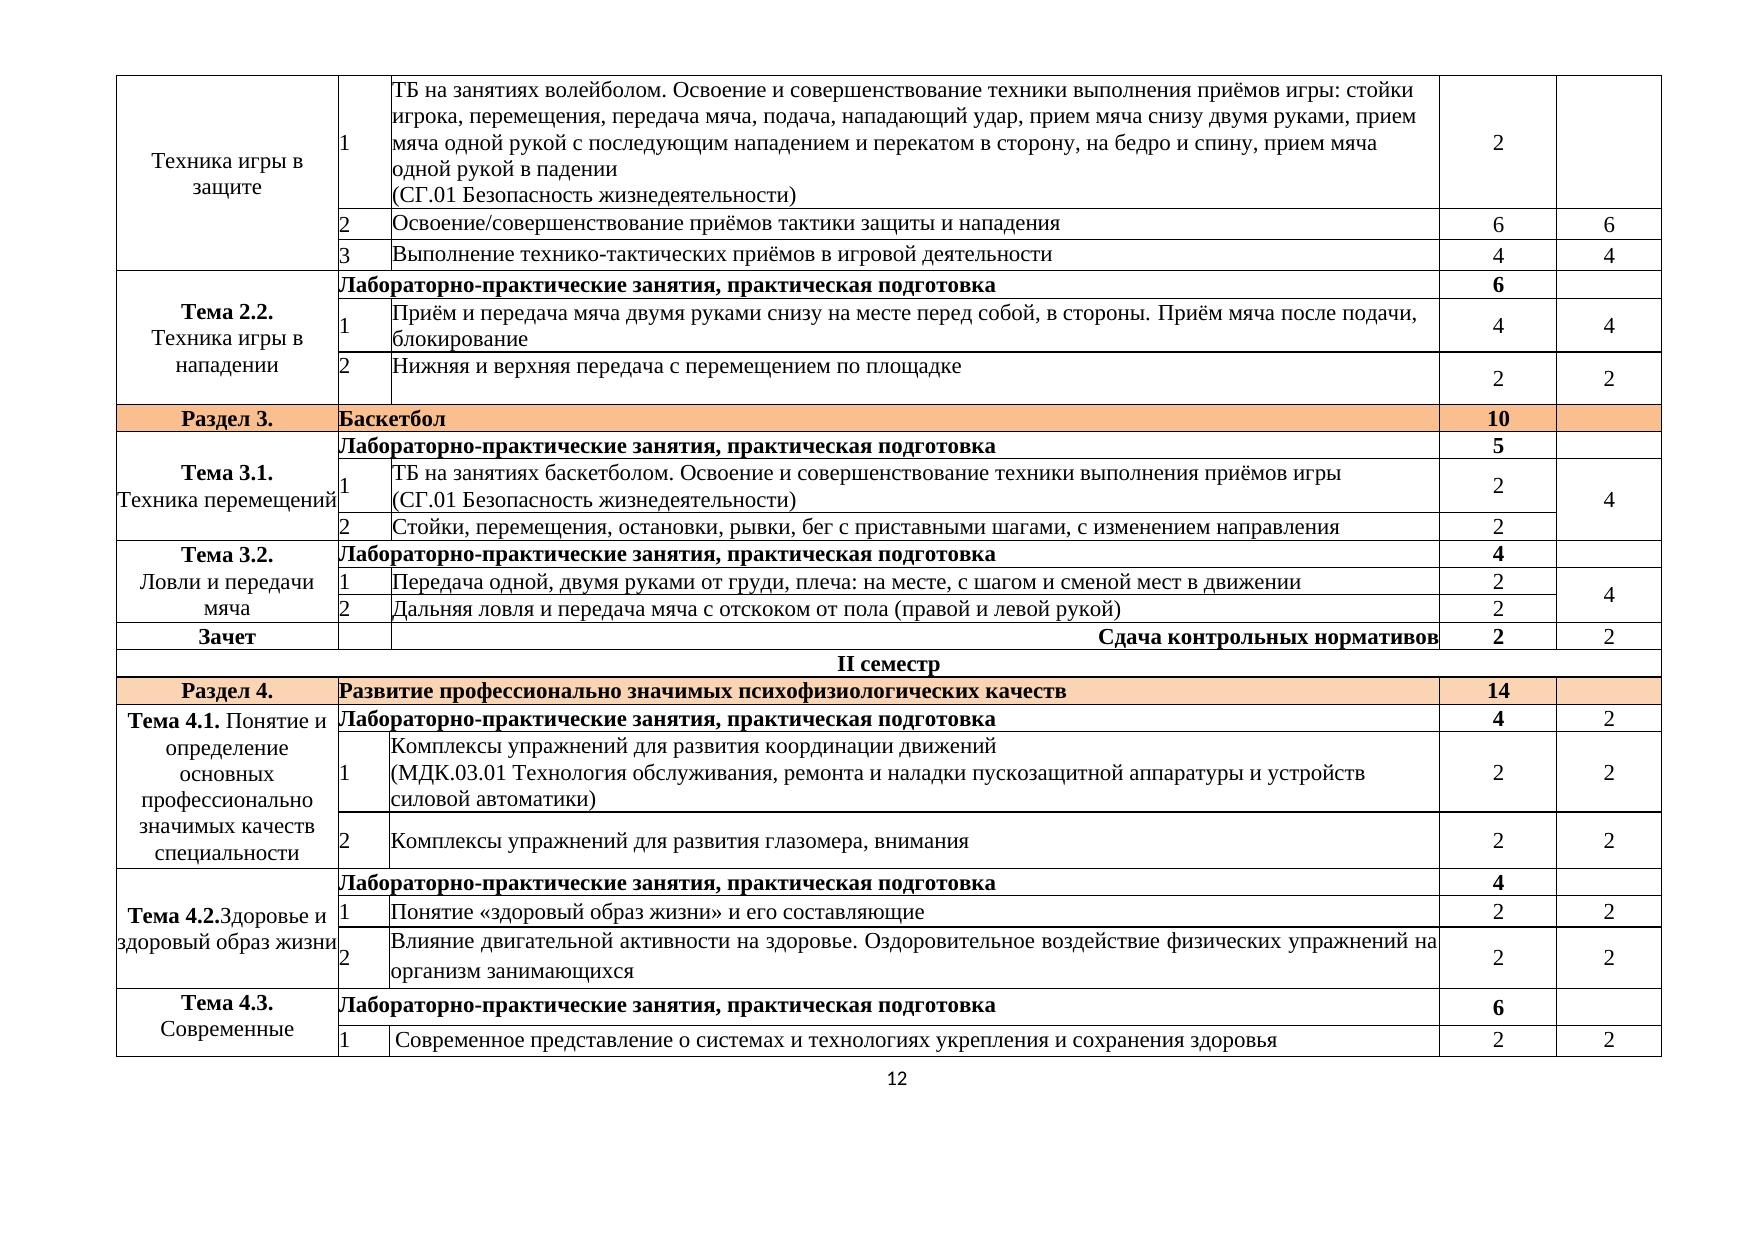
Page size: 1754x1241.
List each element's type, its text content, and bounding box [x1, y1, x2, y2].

table_cell [1557, 271, 1661, 298]
table_cell 6 [1557, 209, 1661, 239]
table_cell 2 [1557, 705, 1661, 731]
table_cell 2 [1557, 928, 1661, 988]
table_cell [1557, 541, 1661, 567]
table_cell 4 [1440, 869, 1556, 895]
table_cell II семестр [117, 650, 1661, 676]
table_cell Современное представление о системах и технологиях укрепления и сохранения здоровья [390, 1026, 1439, 1056]
table_cell Комплексы упражнений для развития глазомера, внимания [390, 813, 1439, 868]
table_cell 2 [1557, 76, 1661, 208]
table_cell Сдача контрольных нормативов [392, 623, 1439, 649]
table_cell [117, 76, 338, 270]
table_cell Тема 4.2.Здоровье и здоровый образ жизни [117, 869, 338, 988]
table_cell 2 [1440, 1026, 1556, 1056]
table_cell 2 [1440, 732, 1556, 811]
table_cell Тема 4.1. Понятие и определение основных профессионально значимых качеств специальности [117, 705, 338, 868]
table_cell Лабораторно-практические занятия, практическая подготовка [339, 432, 1439, 458]
table_cell 2 [1440, 76, 1556, 208]
table_cell 4 [1557, 299, 1661, 351]
table_cell 2 [1557, 1026, 1661, 1056]
table_cell Понятие «здоровый образ жизни» и его составляющие [390, 896, 1439, 926]
table_cell Влияние двигательной активности на здоровье. Оздоровительное воздействие физических упражнений на организм занимающихся [390, 928, 1439, 988]
table_cell 4 [1557, 240, 1661, 270]
table_cell 2 [1440, 353, 1556, 403]
table_cell 2 [1440, 928, 1556, 988]
table_cell Стойки, перемещения, остановки, рывки, бег с приставными шагами, с изменением направления [392, 513, 1439, 539]
table_cell Тема 3.2. Ловли и передачи мяча [117, 541, 338, 622]
table_cell Тема 4.3. Современные системы и технологии укрепления и сохранения здоровья [117, 989, 338, 1056]
table_cell 1 [339, 896, 389, 926]
table_cell [1557, 405, 1661, 431]
table_cell Освоение/совершенствование приёмов тактики защиты и нападения [392, 209, 1439, 239]
table_cell 4 [1440, 705, 1556, 731]
table_cell 1 [339, 299, 391, 351]
table_cell 1 [339, 1026, 389, 1056]
table_cell Лабораторно-практические занятия, практическая подготовка [339, 989, 1439, 1024]
table_cell 2 [339, 513, 391, 539]
table_cell Раздел 3. [117, 405, 338, 431]
table_cell Комплексы упражнений для развития координации движений (МДК.03.01 Технология обслуживания, ремонта и наладки пускозащитной аппаратуры и устройств силовой автоматики) [390, 732, 1439, 811]
table_cell Лабораторно-практические занятия, практическая подготовка [339, 869, 1439, 895]
table_cell 2 [1557, 623, 1661, 649]
table_cell 2 [1440, 896, 1556, 926]
table_cell Передача одной, двумя руками от груди, плеча: на месте, с шагом и сменой мест в движении [392, 568, 1439, 594]
table_cell 6 [1440, 989, 1556, 1024]
table_cell 5 [1440, 432, 1556, 458]
table_cell 2 [1440, 459, 1556, 512]
table_cell 2 [1557, 353, 1661, 403]
table_cell 2 [1557, 813, 1661, 868]
table_cell 2 [339, 928, 389, 988]
table_cell 2 [1557, 732, 1661, 811]
table_cell 6 [1440, 271, 1556, 298]
table_cell 1 [339, 568, 391, 594]
table_cell 2 [1440, 623, 1556, 649]
table_cell Зачет [117, 623, 338, 649]
table_cell 2 [339, 595, 391, 622]
table_cell Баскетбол [339, 405, 1439, 431]
table_cell Выполнение технико-тактических приёмов в игровой деятельности [392, 240, 1439, 270]
table_cell 2 [339, 813, 389, 868]
table_cell [1557, 678, 1661, 704]
table_cell 2 [1440, 813, 1556, 868]
table_cell [1557, 869, 1661, 895]
table_cell 6 [1440, 209, 1556, 239]
table_cell 4 [1440, 240, 1556, 270]
table_cell 14 [1440, 678, 1556, 704]
table_cell Нижняя и верхняя передача с перемещением по площадке [392, 353, 1439, 403]
table_cell Развитие профессионально значимых психофизиологических качеств [339, 678, 1439, 704]
table_cell Лабораторно-практические занятия, практическая подготовка [339, 705, 1439, 731]
table_cell 2 [1557, 896, 1661, 926]
table_cell Лабораторно-практические занятия, практическая подготовка [339, 271, 1439, 298]
table_cell 4 [1440, 299, 1556, 351]
table_cell 2 [339, 209, 391, 239]
table_cell Дальняя ловля и передача мяча с отскоком от пола (правой и левой рукой) [392, 595, 1439, 622]
table_cell Лабораторно-практические занятия, практическая подготовка [339, 541, 1439, 567]
table_cell 4 [1557, 459, 1661, 539]
table_cell 2 [339, 353, 391, 403]
table_cell [1557, 989, 1661, 1024]
table_cell [339, 623, 391, 649]
table_cell [1557, 432, 1661, 458]
table_cell 4 [1440, 541, 1556, 567]
table_cell 2 [1440, 513, 1556, 539]
table_cell 2 [1440, 568, 1556, 594]
table_cell Тема 2.2. Техника игры в нападении [117, 271, 338, 403]
table_cell Раздел 4. [117, 678, 338, 704]
table_cell 1 [339, 459, 391, 512]
table_cell 4 [1557, 568, 1661, 622]
table_cell Приём и передача мяча двумя руками снизу на месте перед собой, в стороны. Приём мяча после подачи, блокирование [392, 299, 1439, 351]
table_cell 1 [339, 76, 391, 208]
table_cell ТБ на занятиях баскетболом. Освоение и совершенствование техники выполнения приёмов игры (СГ.01 Безопасность жизнедеятельности) [392, 459, 1439, 512]
table_cell Тема 3.1. Техника перемещений [117, 432, 338, 539]
table_cell 1 [339, 732, 389, 811]
table_cell 2 [1440, 595, 1556, 622]
table_cell ТБ на занятиях волейболом. Освоение и совершенствование техники выполнения приёмов игры: стойки игрока, перемещения, передача мяча, подача, нападающий удар, прием мяча снизу двумя руками, прием мяча одной рукой с последующим нападением и перекатом в сторону, на бедро и спину, прием мяча одной рукой в падении (СГ.01 Безопасность жизнедеятельности) [392, 76, 1439, 208]
table_cell 3 [339, 240, 391, 270]
table_cell 10 [1440, 405, 1556, 431]
